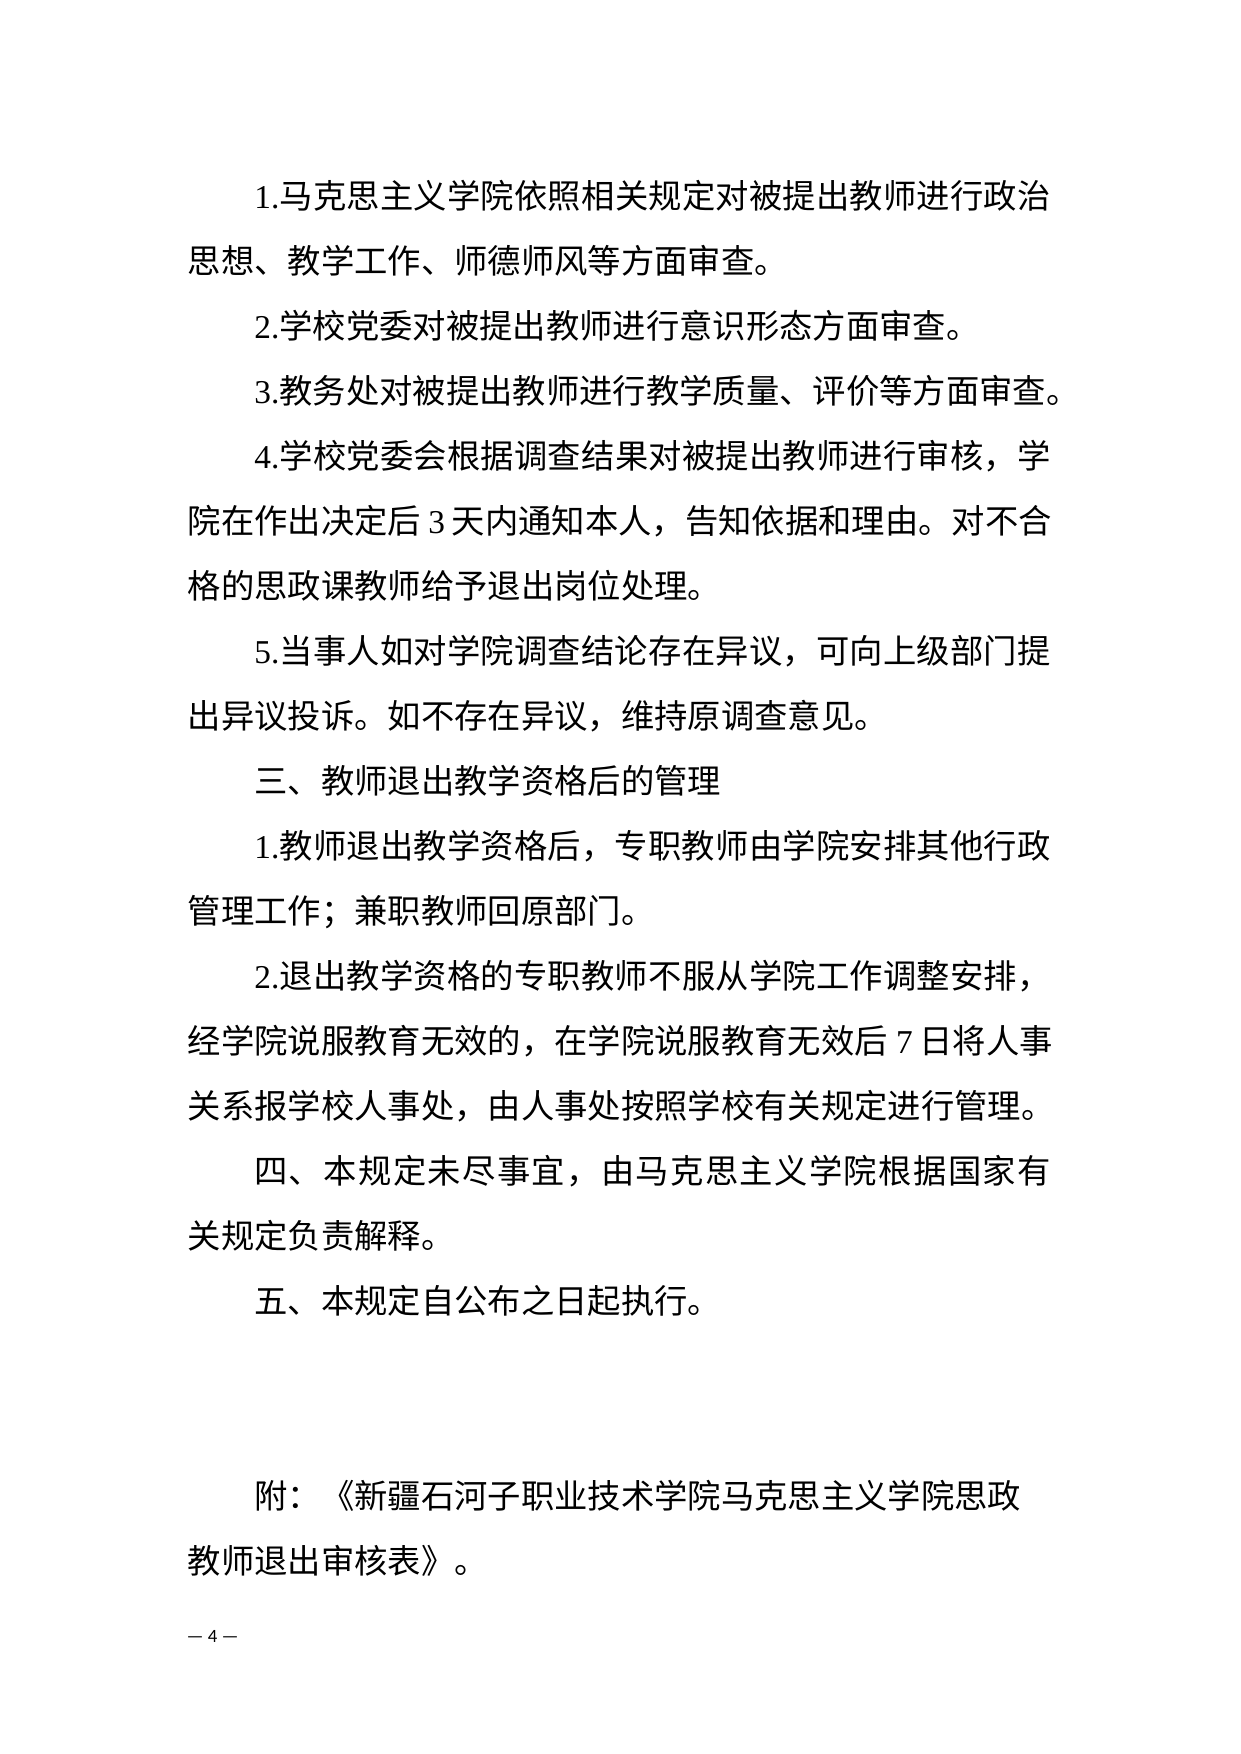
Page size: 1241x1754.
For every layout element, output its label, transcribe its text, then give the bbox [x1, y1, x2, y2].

text 5.当事人如对学院调查结论存在异议，可向上级部门提出异议投诉。如不存在异议，维持原调查意见。 [187, 617, 1053, 747]
text 2.学校党委对被提出教师进行意识形态方面审查。 [187, 292, 1053, 357]
text 三、教师退出教学资格后的管理 [187, 747, 1053, 812]
text 3.教务处对被提出教师进行教学质量、评价等方面审查。 [187, 357, 1053, 422]
text 五、本规定自公布之日起执行。 [187, 1267, 1053, 1332]
text 1.马克思主义学院依照相关规定对被提出教师进行政治思想、教学工作、师德师风等方面审查。 [187, 162, 1053, 292]
text 四、本规定未尽事宜，由马克思主义学院根据国家有关规定负责解释。 [187, 1137, 1053, 1267]
text 2.退出教学资格的专职教师不服从学院工作调整安排，经学院说服教育无效的，在学院说服教育无效后7日将人事关系报学校人事处，由人事处按照学校有关规定进行管理。 [187, 942, 1053, 1137]
text 1.教师退出教学资格后，专职教师由学院安排其他行政管理工作；兼职教师回原部门。 [187, 812, 1053, 942]
text 4.学校党委会根据调查结果对被提出教师进行审核，学院在作出决定后3天内通知本人，告知依据和理由。对不合格的思政课教师给予退出岗位处理。 [187, 422, 1053, 617]
text 附：《新疆石河子职业技术学院马克思主义学院思政教师退出审核表》。 [187, 1462, 1053, 1592]
